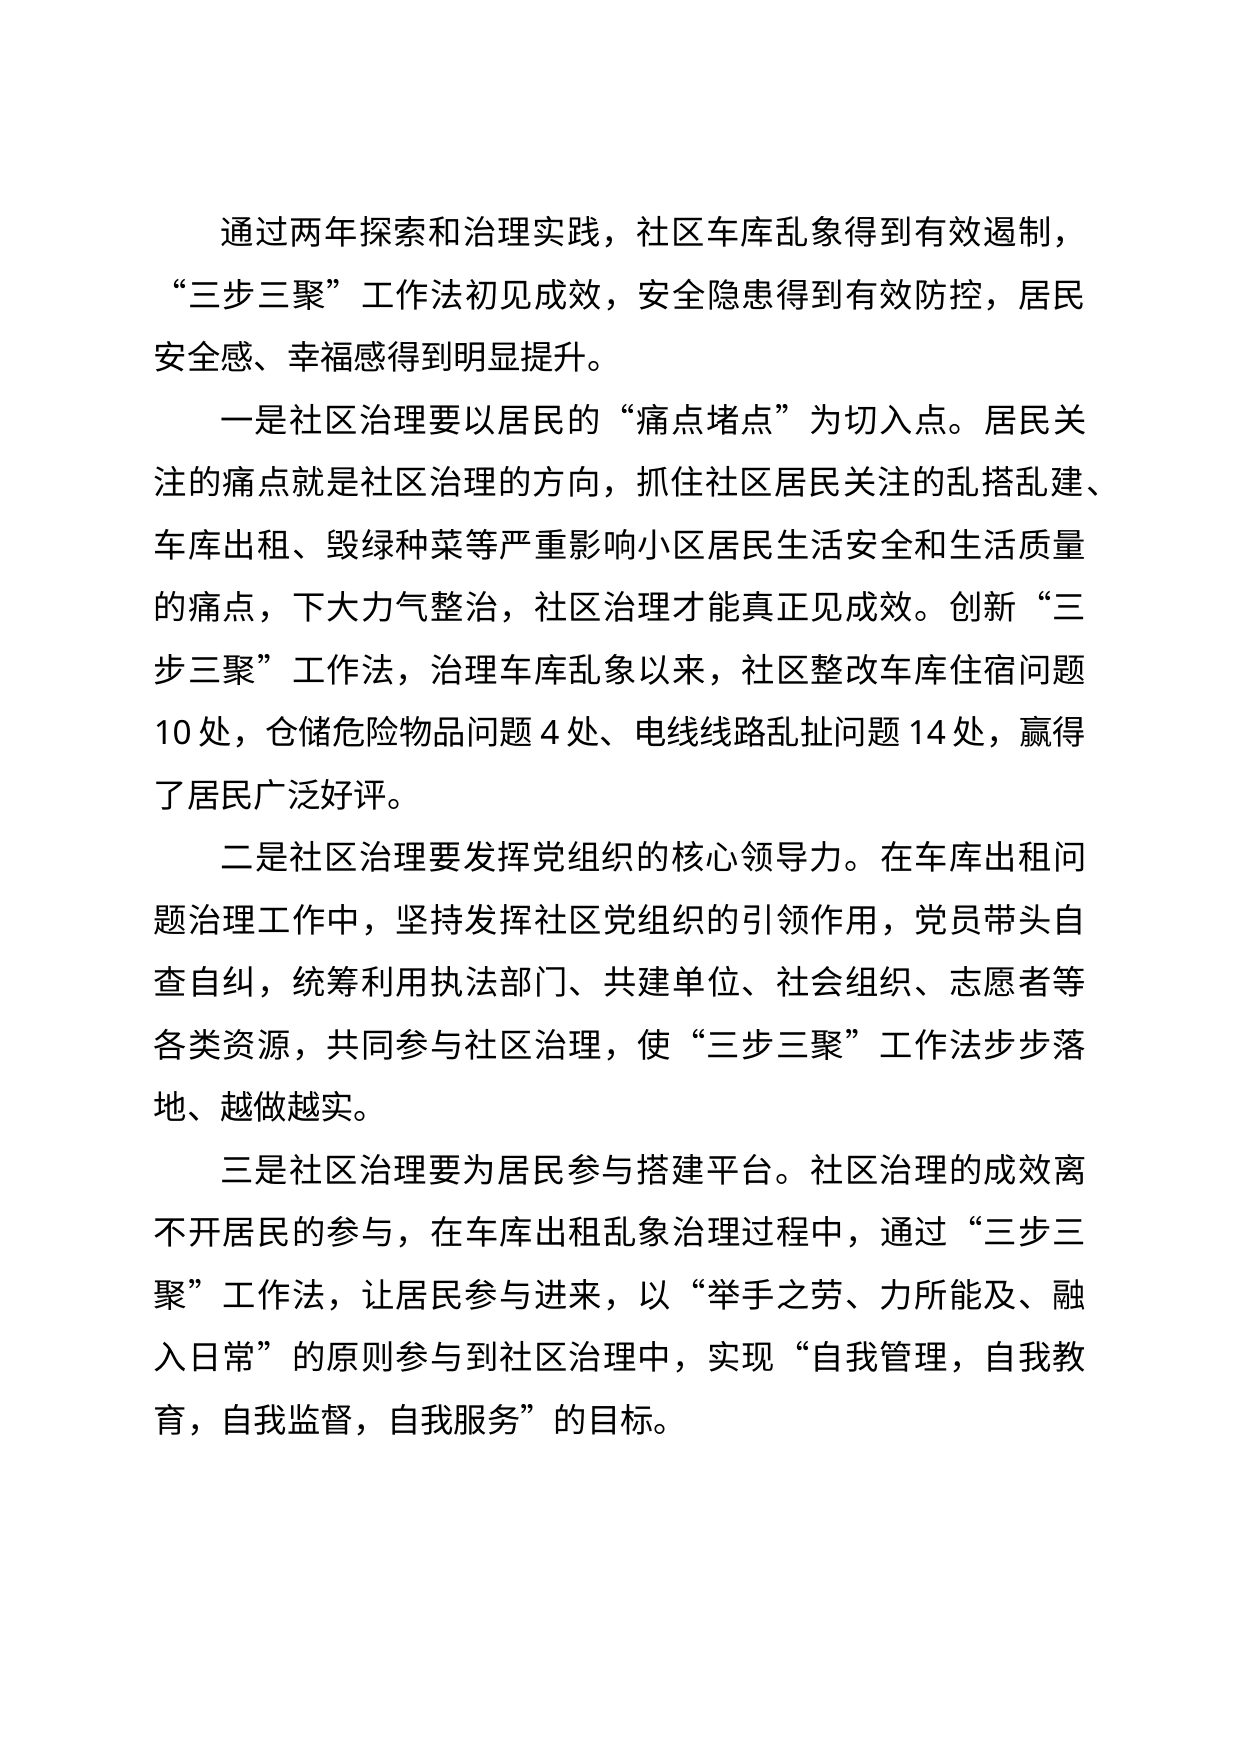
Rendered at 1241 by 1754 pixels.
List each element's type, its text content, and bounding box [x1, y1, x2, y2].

text 通过两年探索和治理实践，社区车库乱象得到有效遏制，“三步三聚”工作法初见成效，安全隐患得到有效防控，居民安全感、幸福感得到明显提升。 [153, 195, 1087, 382]
text 三是社区治理要为居民参与搭建平台。社区治理的成效离不开居民的参与，在车库出租乱象治理过程中，通过“三步三聚”工作法，让居民参与进来，以“举手之劳、力所能及、融入日常”的原则参与到社区治理中，实现“自我管理，自我教育，自我监督，自我服务”的目标。 [153, 1132, 1087, 1445]
text 二是社区治理要发挥党组织的核心领导力。在车库出租问题治理工作中，坚持发挥社区党组织的引领作用，党员带头自查自纠，统筹利用执法部门、共建单位、社会组织、志愿者等各类资源，共同参与社区治理，使“三步三聚”工作法步步落地、越做越实。 [153, 820, 1087, 1132]
text 一是社区治理要以居民的“痛点堵点”为切入点。居民关注的痛点就是社区治理的方向，抓住社区居民关注的乱搭乱建、车库出租、毁绿种菜等严重影响小区居民生活安全和生活质量的痛点，下大力气整治，社区治理才能真正见成效。创新“三步三聚”工作法，治理车库乱象以来，社区整改车库住宿问题10处，仓储危险物品问题4处、电线线路乱扯问题14处，赢得了居民广泛好评。 [153, 382, 1087, 820]
